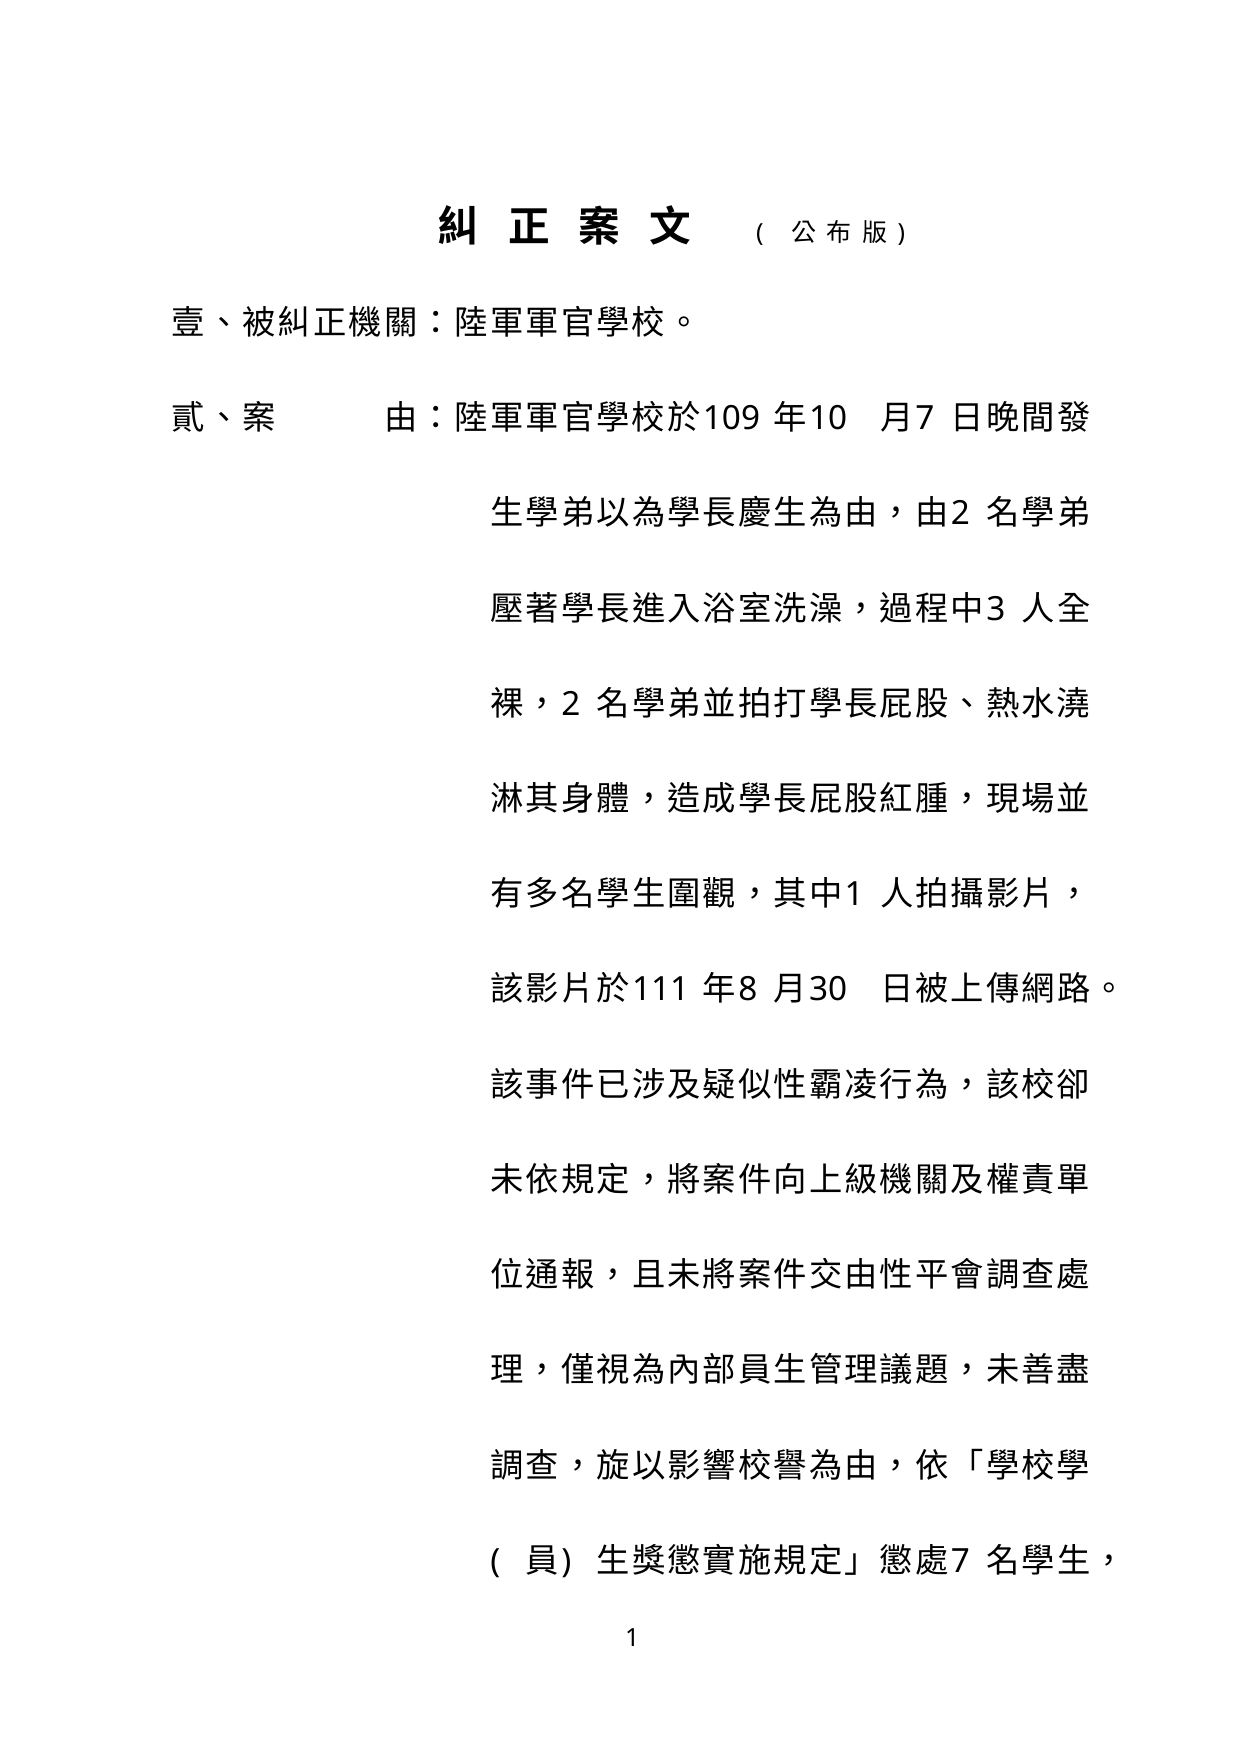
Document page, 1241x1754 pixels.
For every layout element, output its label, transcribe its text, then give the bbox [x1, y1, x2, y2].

subtitle 被糾正機關：陸軍軍官學校。 [171, 272, 1092, 368]
text 糾正案文(公布版) [171, 177, 1092, 272]
